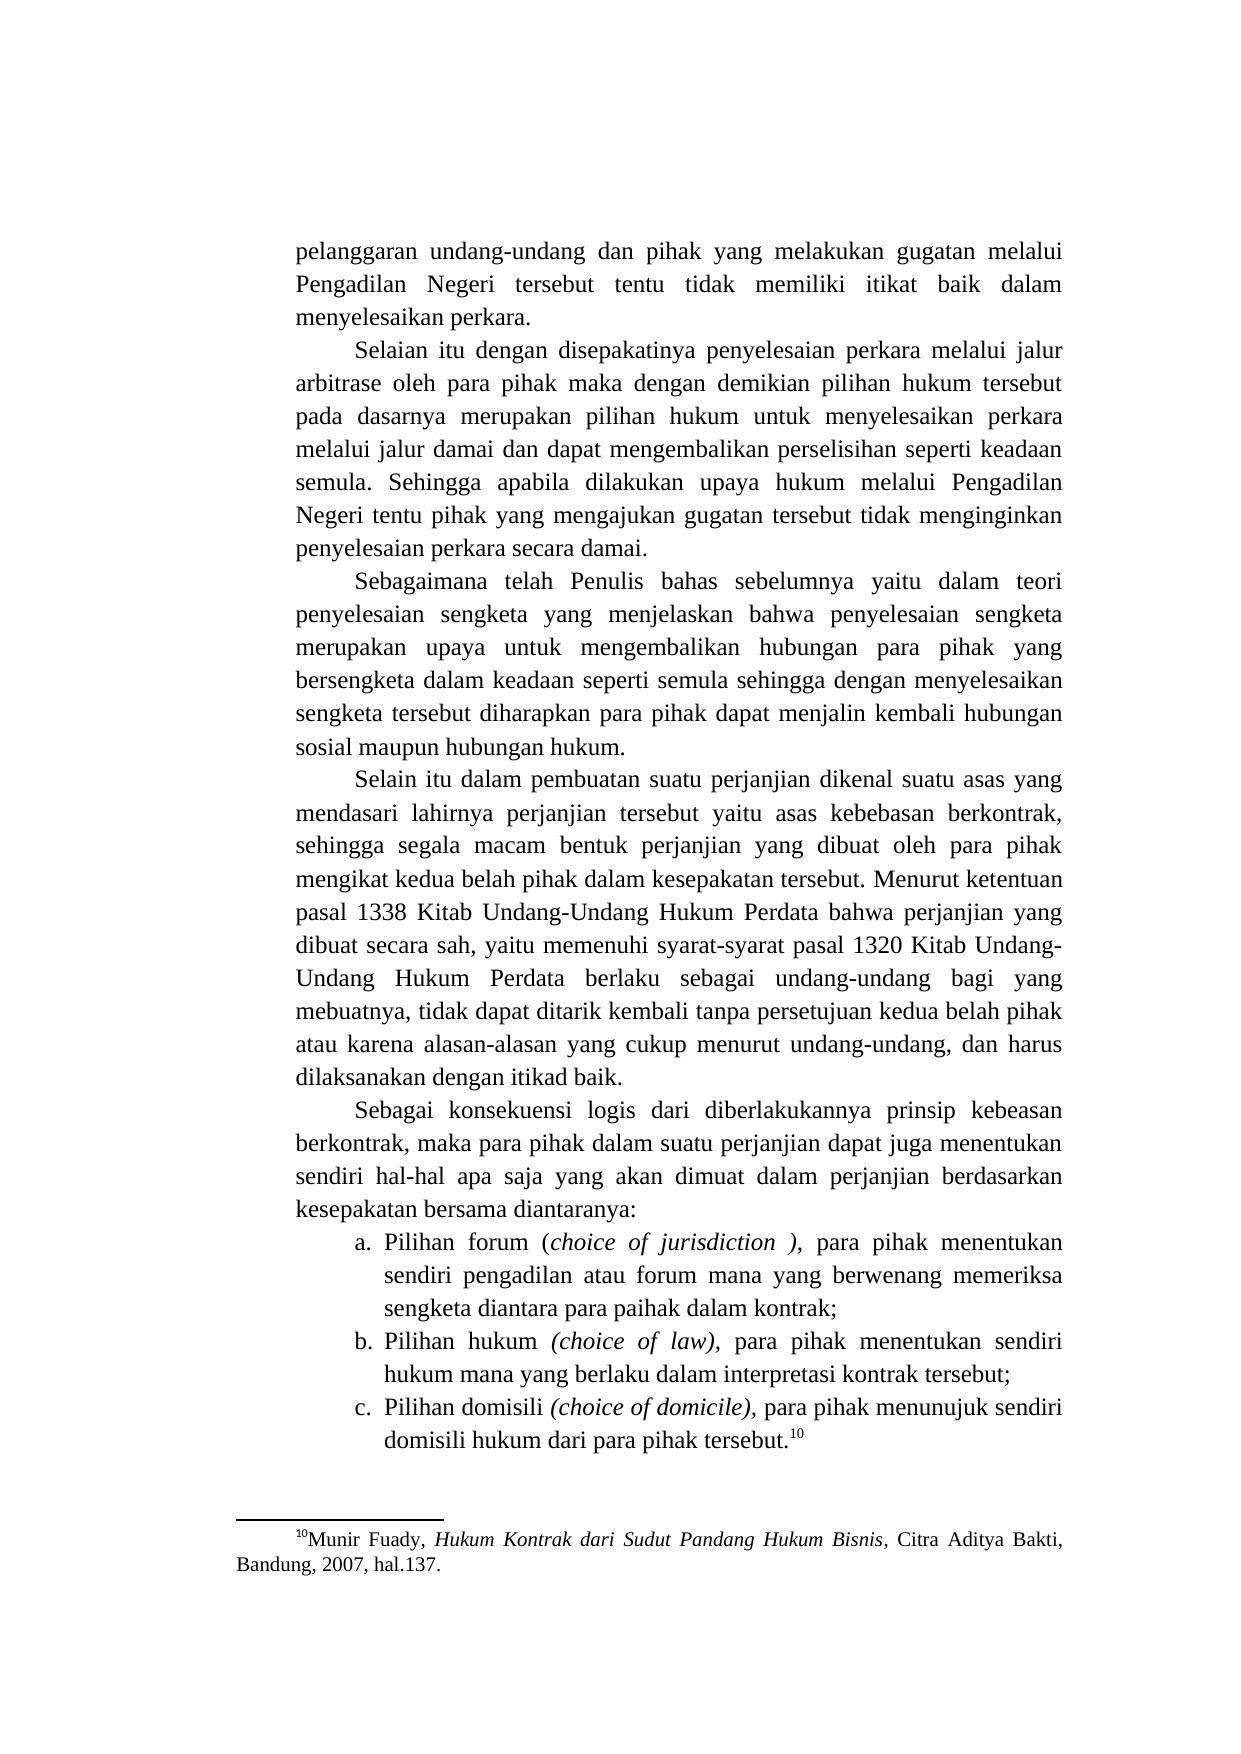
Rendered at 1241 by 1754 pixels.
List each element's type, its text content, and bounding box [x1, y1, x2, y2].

list Sebagaimana telah Penulis bahas sebelumnya yaitu dalam teori penyelesaian sengketa yang menjelaskan bahwa penyelesaian sengketa merupakan upaya untuk mengembalikan hubungan para pihak yang bersengketa dalam keadaan seperti semula sehingga dengan menyelesaikan sengketa tersebut diharapkan para pihak dapat menjalin kembali hubungan sosial maupun hubungan hukum. [295, 566, 1063, 760]
list Pilihan forum (choice of jurisdiction ), para pihak menentukan sendiri pengadilan atau forum mana yang berwenang memeriksa sengketa diantara para paihak dalam kontrak; [354, 1227, 1063, 1322]
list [295, 236, 1063, 331]
list Pilihan hukum (choice of law), para pihak menentukan sendiri hukum mana yang berlaku dalam interpretasi kontrak tersebut; [354, 1326, 1063, 1388]
list Selaian itu dengan disepakatinya penyelesaian perkara melalui jalur arbitrase oleh para pihak maka dengan demikian pilihan hukum tersebut pada dasarnya merupakan pilihan hukum untuk menyelesaikan perkara melalui jalur damai dan dapat mengembalikan perselisihan seperti keadaan semula. Sehingga apabila dilakukan upaya hukum melalui Pengadilan Negeri tentu pihak yang mengajukan gugatan tersebut tidak menginginkan penyelesaian perkara secara damai. [295, 335, 1063, 562]
list Pilihan domisili (choice of domicile), para pihak menunujuk sendiri domisili hukum dari para pihak tersebut. [354, 1392, 1063, 1454]
list Sebagai konsekuensi logis dari diberlakukannya prinsip kebeasan berkontrak, maka para pihak dalam suatu perjanjian dapat juga menentukan sendiri hal-hal apa saja yang akan dimuat dalam perjanjian berdasarkan kesepakatan bersama diantaranya: [295, 1095, 1063, 1223]
list Selain itu dalam pembuatan suatu perjanjian dikenal suatu asas yang mendasari lahirnya perjanjian tersebut yaitu asas kebebasan berkontrak, sehingga segala macam bentuk perjanjian yang dibuat oleh para pihak mengikat kedua belah pihak dalam kesepakatan tersebut. Menurut ketentuan pasal 1338 Kitab Undang-Undang Hukum Perdata bahwa perjanjian yang dibuat secara sah, yaitu memenuhi syarat-syarat pasal 1320 Kitab Undang-Undang Hukum Perdata berlaku sebagai undang-undang bagi yang mebuatnya, tidak dapat ditarik kembali tanpa persetujuan kedua belah pihak atau karena alasan-alasan yang cukup menurut undang-undang, dan harus dilaksanakan dengan itikad baik. [295, 764, 1063, 1091]
